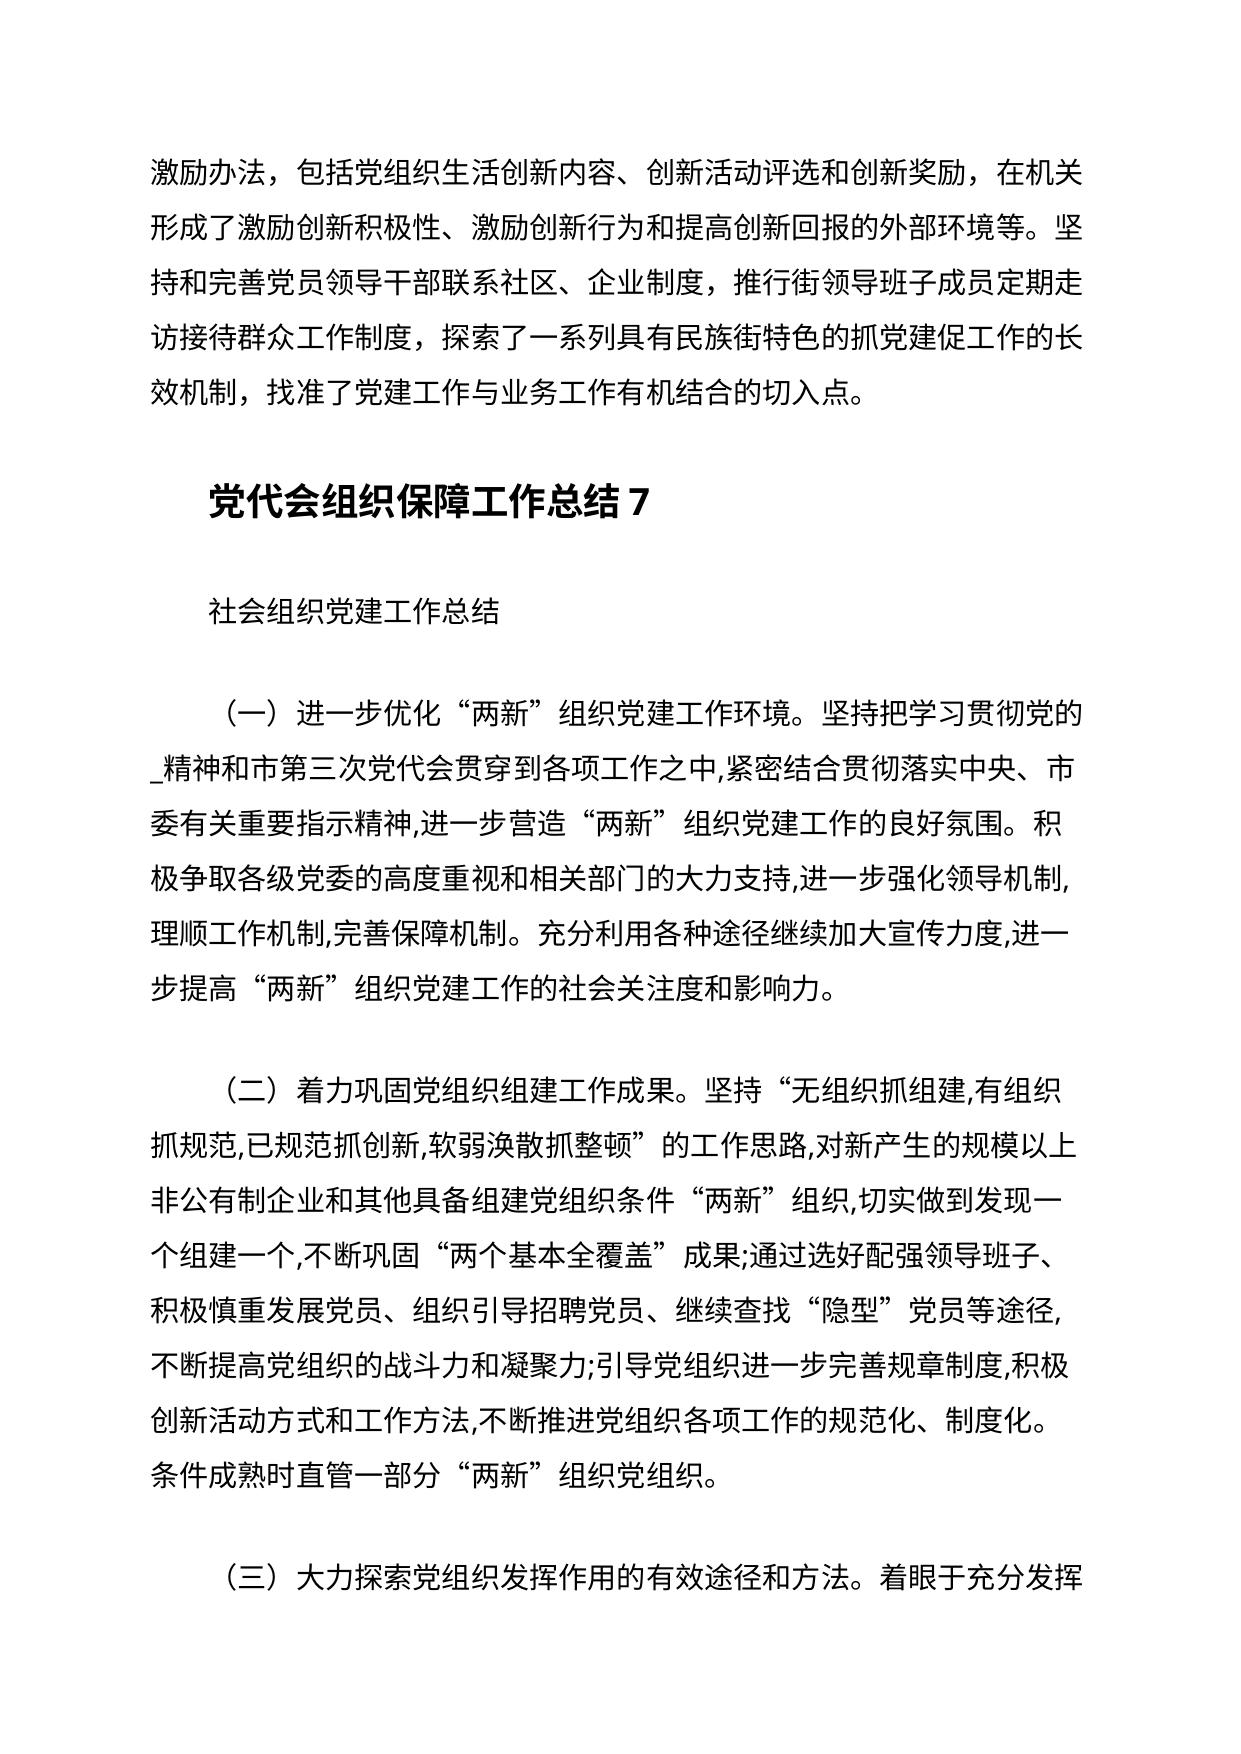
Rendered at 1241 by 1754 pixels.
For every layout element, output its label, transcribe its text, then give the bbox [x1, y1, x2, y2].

text （一）进一步优化“两新”组织党建工作环境。坚持把学习贯彻党的_精神和市第三次党代会贯穿到各项工作之中,紧密结合贯彻落实中央、市委有关重要指示精神,进一步营造“两新”组织党建工作的良好氛围。积极争取各级党委的高度重视和相关部门的大力支持,进一步强化领导机制,理顺工作机制,完善保障机制。充分利用各种途径继续加大宣传力度,进一步提高“两新”组织党建工作的社会关注度和影响力。 [150, 691, 1090, 1008]
text 党代会组织保障工作总结7 [150, 471, 1090, 526]
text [150, 150, 1090, 412]
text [150, 1554, 1090, 1596]
text （二）着力巩固党组织组建工作成果。坚持“无组织抓组建,有组织抓规范,已规范抓创新,软弱涣散抓整顿”的工作思路,对新产生的规模以上非公有制企业和其他具备组建党组织条件“两新”组织,切实做到发现一个组建一个,不断巩固“两个基本全覆盖”成果;通过选好配强领导班子、积极慎重发展党员、组织引导招聘党员、继续查找“隐型”党员等途径,不断提高党组织的战斗力和凝聚力;引导党组织进一步完善规章制度,积极创新活动方式和工作方法,不断推进党组织各项工作的规范化、制度化。条件成熟时直管一部分“两新”组织党组织。 [150, 1067, 1090, 1495]
text 社会组织党建工作总结 [150, 589, 1090, 631]
